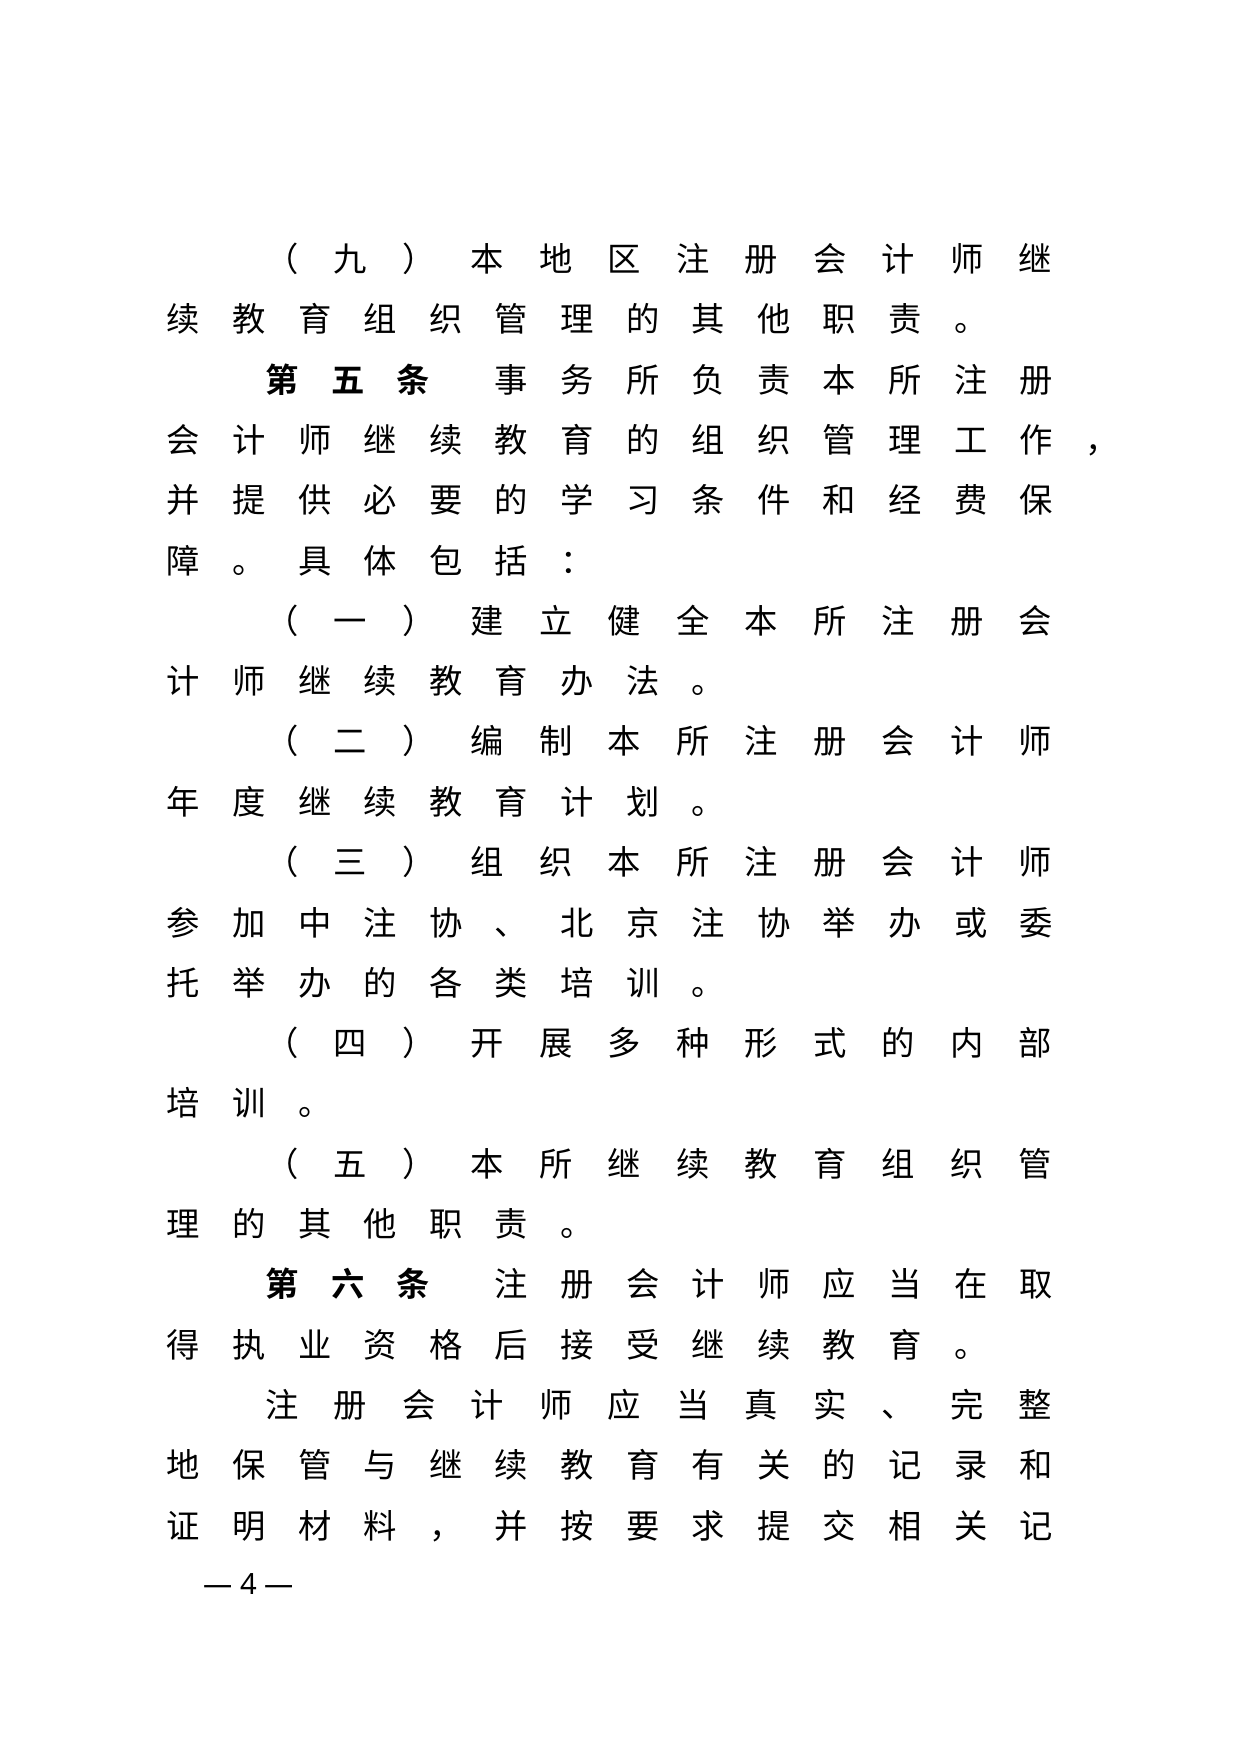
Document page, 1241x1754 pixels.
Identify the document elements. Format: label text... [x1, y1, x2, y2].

text （一）建立健全本所注册会计师继续教育办法。 [167, 589, 1085, 709]
text （三）组织本所注册会计师参加中注协、北京注协举办或委托举办的各类培训。 [167, 830, 1085, 1011]
text 第五条 事务所负责本所注册会计师继续教育的组织管理工作，并提供必要的学习条件和经费保障。具体包括： [167, 347, 1085, 589]
text （四）开展多种形式的内部培训。 [167, 1011, 1085, 1131]
text （五）本所继续教育组织管理的其他职责。 [167, 1131, 1085, 1252]
text 第六条 注册会计师应当在取得执业资格后接受继续教育。 [167, 1252, 1085, 1373]
text （九）本地区注册会计师继续教育组织管理的其他职责。 [167, 227, 1085, 347]
text （二）编制本所注册会计师年度继续教育计划。 [167, 709, 1085, 830]
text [167, 1373, 1085, 1554]
